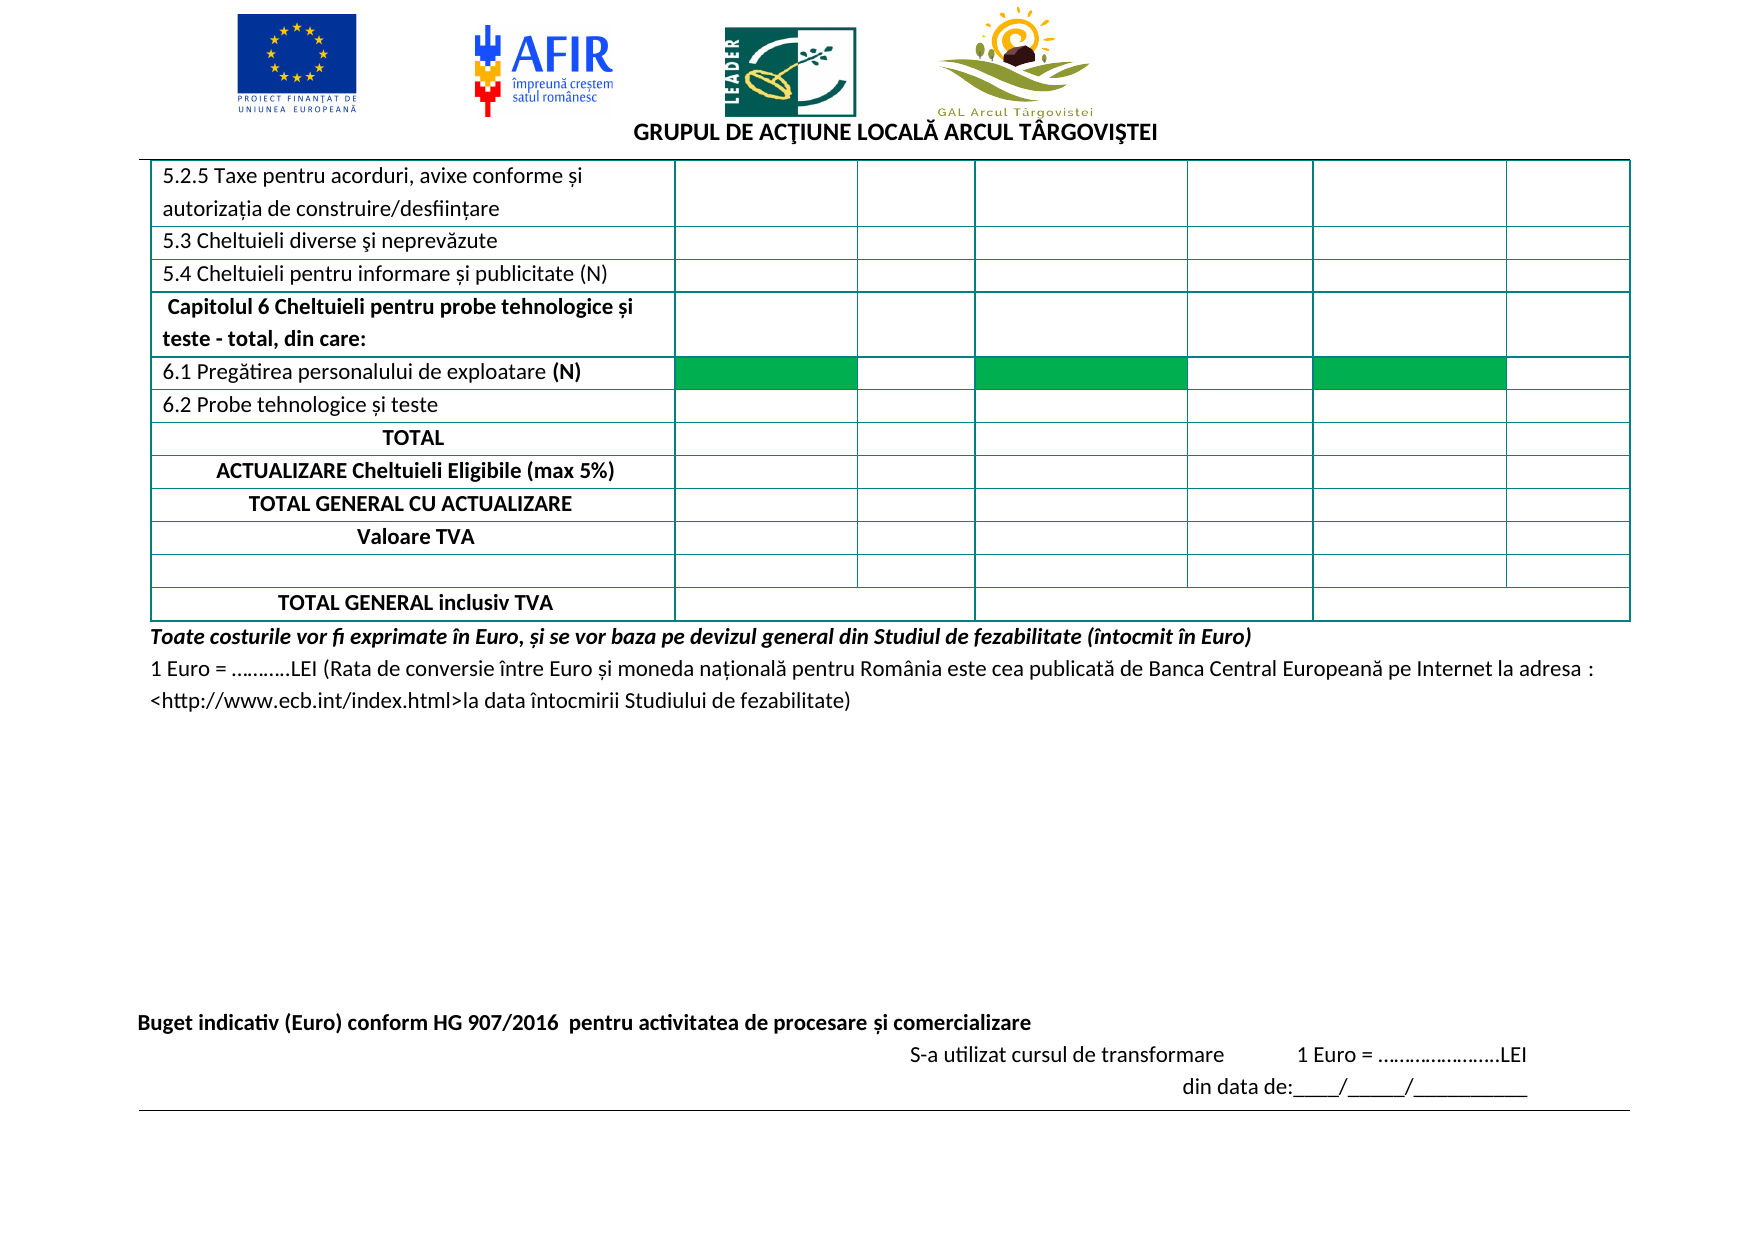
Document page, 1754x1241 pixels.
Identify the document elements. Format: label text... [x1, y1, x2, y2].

picture [475, 25, 613, 117]
picture [933, 5, 1098, 120]
picture [725, 27, 857, 117]
picture [237, 14, 357, 117]
